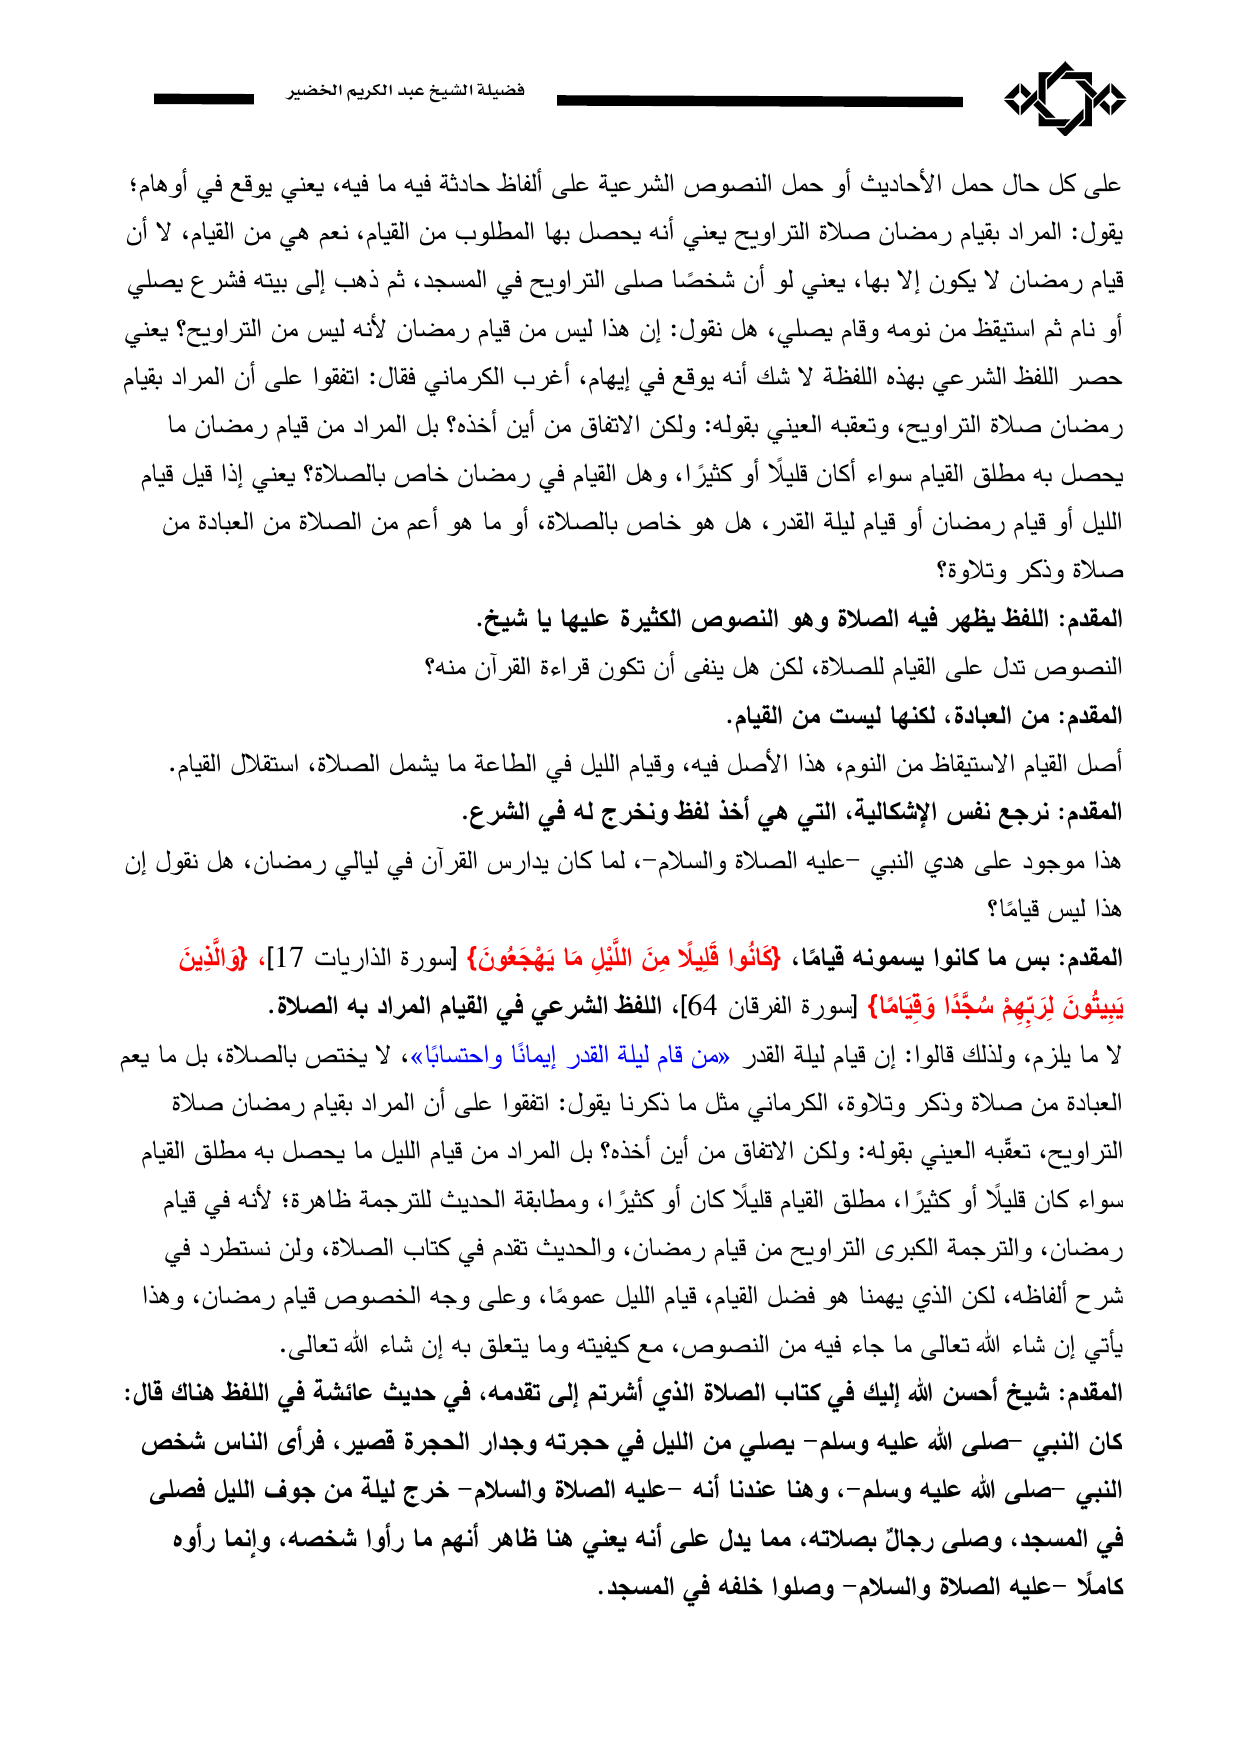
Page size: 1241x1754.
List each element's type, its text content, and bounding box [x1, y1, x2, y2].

text هذا موجود على هدي النبي -عليه الصلاة والسلام-، لما كان يدارس القرآن في ليالي رمضان، هل نقول إن هذا ليس قيامًا؟ [118, 836, 1122, 933]
text المقدم: بس ما كانوا يسمونه قيامًا، {كَانُوا قَلِيلًا مِنَ اللَّيْلِ مَا يَهْجَعُونَ} [سورة الذاريات 17]، {وَالَّذِينَ يَبِيتُونَ لِرَبِّهِمْ سُجَّدًا وَقِيَامًا} [سورة الفرقان 64]، اللفظ الشرعي في القيام المراد به الصلاة. [118, 933, 1122, 1030]
text لا ما يلزم، ولذلك قالوا: إن قيام ليلة القدر «من قام ليلة القدر إيمانًا واحتسابًا»، لا يختص بالصلاة، بل ما يعم العبادة من صلاة وذكر وتلاوة، الكرماني مثل ما ذكرنا يقول: اتفقوا على أن المراد بقيام رمضان صلاة التراويح، تعقّبه العيني بقوله: ولكن الاتفاق من أين أخذه؟ بل المراد من قيام الليل ما يحصل به مطلق القيام سواء كان قليلًا أو كثيرًا، مطلق القيام قليلًا كان أو كثيرًا، ومطابقة الحديث للترجمة ظاهرة؛ لأنه في قيام رمضان، والترجمة الكبرى التراويح من قيام رمضان، والحديث تقدم في كتاب الصلاة، ولن نستطرد في شرح ألفاظه، لكن الذي يهمنا هو فضل القيام، قيام الليل عمومًا، وعلى وجه الخصوص قيام رمضان، وهذا يأتي إن شاء الله تعالى ما جاء فيه من النصوص، مع كيفيته وما يتعلق به إن شاء الله تعالى. [118, 1030, 1122, 1368]
text المقدم: نرجع نفس الإشكالية، التي هي أخذ لفظ ونخرج له في الشرع. [118, 787, 1122, 836]
text على كل حال حمل الأحاديث أو حمل النصوص الشرعية على ألفاظ حادثة فيه ما فيه، يعني يوقع في أوهام؛ يقول: المراد بقيام رمضان صلاة التراويح يعني أنه يحصل بها المطلوب من القيام، نعم هي من القيام، لا أن قيام رمضان لا يكون إلا بها، يعني لو أن شخصًا صلى التراويح في المسجد، ثم ذهب إلى بيته فشرع يصلي أو نام ثم استيقظ من نومه وقام يصلي، هل نقول: إن هذا ليس من قيام رمضان لأنه ليس من التراويح؟ يعني حصر اللفظ الشرعي بهذه اللفظة لا شك أنه يوقع في إيهام، أغرب الكرماني فقال: اتفقوا على أن المراد بقيام رمضان صلاة التراويح، وتعقبه العيني بقوله: ولكن الاتفاق من أين أخذه؟ بل المراد من قيام رمضان ما يحصل به مطلق القيام سواء أكان قليلًا أو كثيرًا، وهل القيام في رمضان خاص بالصلاة؟ يعني إذا قيل قيام الليل أو قيام رمضان أو قيام ليلة القدر، هل هو خاص بالصلاة، أو ما هو أعم من الصلاة من العبادة من صلاة وذكر وتلاوة؟ [118, 159, 1122, 594]
text المقدم: من العبادة، لكنها ليست من القيام. [118, 691, 1122, 739]
text النصوص تدل على القيام للصلاة، لكن هل ينفى أن تكون قراءة القرآن منه؟ [118, 642, 1122, 691]
text المقدم: اللفظ يظهر فيه الصلاة وهو النصوص الكثيرة عليها يا شيخ. [118, 594, 1122, 642]
text المقدم: شيخ أحسن الله إليك في كتاب الصلاة الذي أشرتم إلى تقدمه، في حديث عائشة في اللفظ هناك قال: كان النبي -صلى الله عليه وسلم- يصلي من الليل في حجرته وجدار الحجرة قصير، فرأى الناس شخص النبي -صلى الله عليه وسلم-، وهنا عندنا أنه -عليه الصلاة والسلام- خرج ليلة من جوف الليل فصلى في المسجد، وصلى رجالٌ بصلاته، مما يدل على أنه يعني هنا ظاهر أنهم ما رأوا شخصه، وإنما رأوه كاملًا -عليه الصلاة والسلام- وصلوا خلفه في المسجد. [118, 1368, 1122, 1611]
text أصل القيام الاستيقاظ من النوم، هذا الأصل فيه، وقيام الليل في الطاعة ما يشمل الصلاة، استقلال القيام. [118, 739, 1122, 787]
